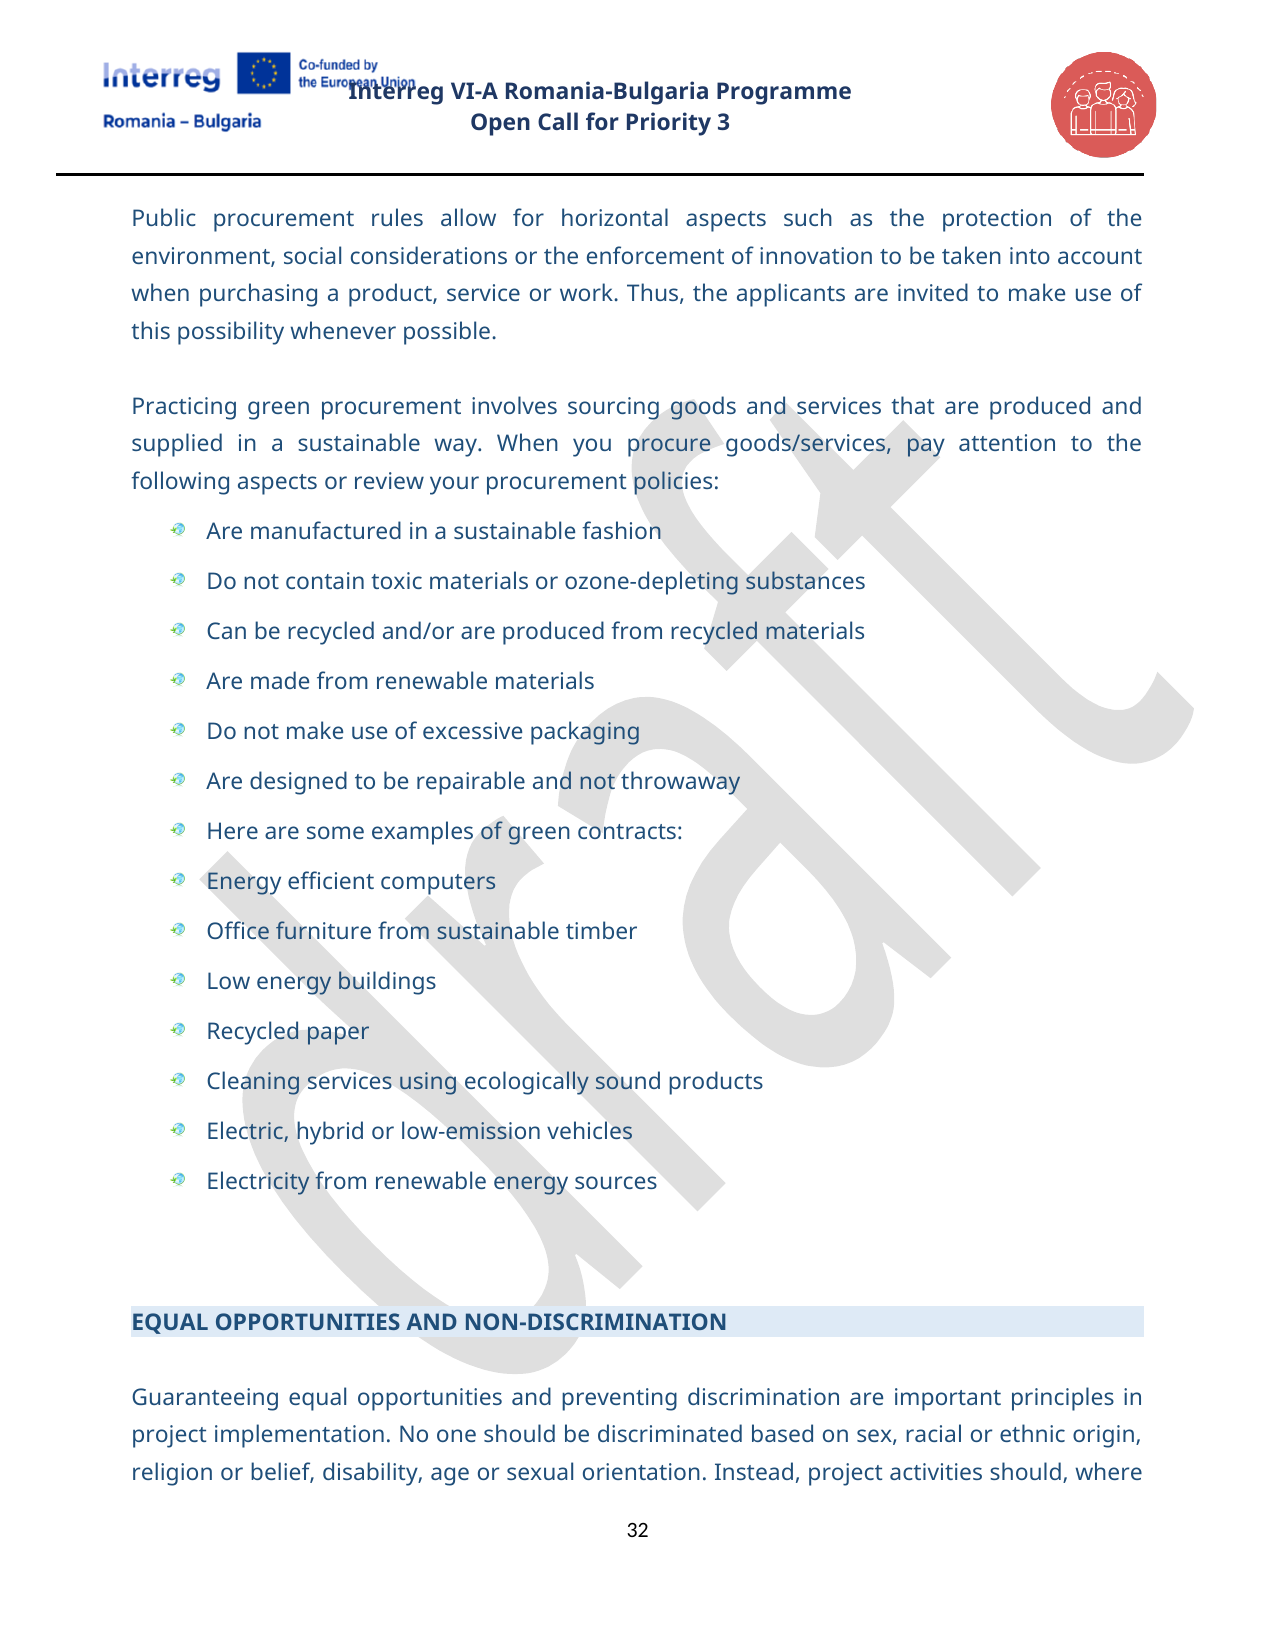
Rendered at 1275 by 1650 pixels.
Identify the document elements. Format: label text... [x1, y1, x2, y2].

picture [169, 822, 185, 840]
list Office furniture from sustainable timber [169, 915, 1144, 946]
picture [169, 672, 185, 690]
picture [169, 872, 185, 890]
picture [169, 772, 185, 790]
list Are designed to be repairable and not throwaway [169, 765, 1144, 796]
list Electric, hybrid or low-emission vehicles [169, 1115, 1144, 1146]
text Public procurement rules allow for horizontal aspects such as the protection of the environment, social considerations or the enforcement of innovation to be taken into account when purchasing a product, service or work. Thus, the applicants are invited to make use of this possibility whenever possible. [131, 202, 1144, 346]
picture [169, 922, 185, 940]
list Electricity from renewable energy sources [169, 1165, 1144, 1196]
list Can be recycled and/or are produced from recycled materials [169, 615, 1144, 646]
picture [169, 1122, 185, 1140]
list Do not contain toxic materials or ozone-depleting substances [169, 565, 1144, 596]
list Energy efficient computers [169, 865, 1144, 896]
picture [169, 722, 185, 740]
picture [1050, 51, 1157, 158]
picture [169, 622, 185, 640]
picture [169, 972, 185, 990]
picture [169, 572, 185, 590]
list Here are some examples of green contracts: [169, 815, 1144, 846]
picture [169, 1022, 185, 1040]
list Low energy buildings [169, 965, 1144, 996]
list Cleaning services using ecologically sound products [169, 1065, 1144, 1096]
picture [169, 522, 185, 540]
picture [102, 49, 416, 139]
list Are manufactured in a sustainable fashion [169, 515, 1144, 546]
picture [169, 1072, 185, 1090]
text EQUAL OPPORTUNITIES AND NON-DISCRIMINATION [131, 1306, 1144, 1337]
picture [169, 1172, 185, 1190]
list Recycled paper [169, 1015, 1144, 1046]
text Practicing green procurement involves sourcing goods and services that are produced and supplied in a sustainable way. When you procure goods/services, pay attention to the following aspects or review your procurement policies: [131, 390, 1144, 496]
list Are made from renewable materials [169, 665, 1144, 696]
list Do not make use of excessive packaging [169, 715, 1144, 746]
